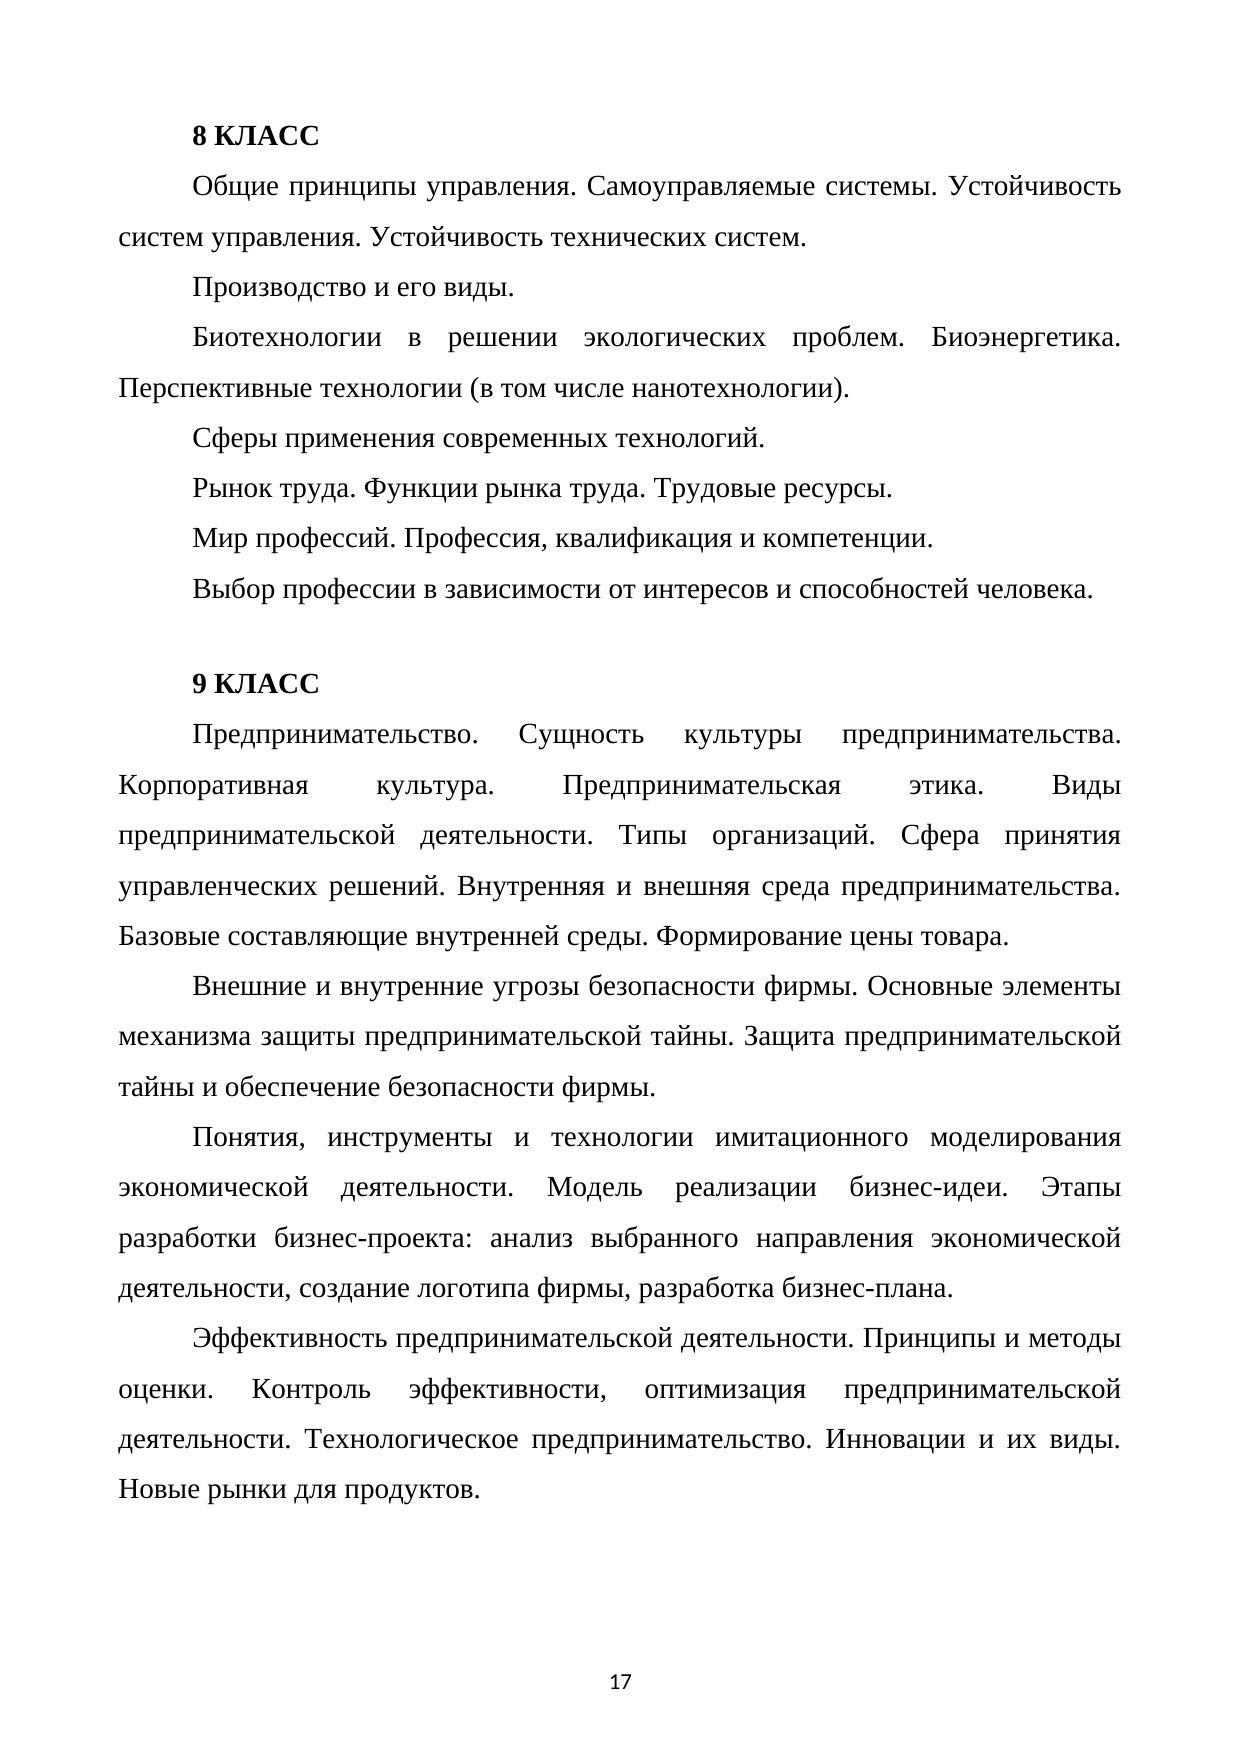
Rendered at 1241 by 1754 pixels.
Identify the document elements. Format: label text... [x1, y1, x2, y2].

text Выбор профессии в зависимости от интересов и способностей человека. [118, 571, 1122, 604]
text Производство и его виды. [118, 269, 1122, 303]
text Биотехнологии в решении экологических проблем. Биоэнергетика. Перспективные технологии (в том числе нанотехнологии). [118, 319, 1122, 403]
text Предпринимательство. Сущность культуры предпринимательства. Корпоративная культура. Предпринимательская этика. Виды предпринимательской деятельности. Типы организаций. Сфера принятия управленческих решений. Внутренняя и внешняя среда предпринимательства. Базовые составляющие внутренней среды. Формирование цены товара. [118, 717, 1122, 951]
text Понятия, инструменты и технологии имитационного моделирования экономической деятельности. Модель реализации бизнес-идеи. Этапы разработки бизнес-проекта: анализ выбранного направления экономической деятельности, создание логотипа фирмы, разработка бизнес-плана. [118, 1119, 1122, 1304]
subtitle 8 КЛАСС [118, 118, 1122, 152]
text Эффективность предпринимательской деятельности. Принципы и методы оценки. Контроль эффективности, оптимизация предпринимательской деятельности. Технологическое предпринимательство. Инновации и их виды. Новые рынки для продуктов. [118, 1320, 1122, 1505]
text Общие принципы управления. Самоуправляемые системы. Устойчивость систем управления. Устойчивость технических систем. [118, 168, 1122, 252]
text Сферы применения современных технологий. [118, 420, 1122, 453]
text Рынок труда. Функции рынка труда. Трудовые ресурсы. [118, 470, 1122, 504]
text Мир профессий. Профессия, квалификация и компетенции. [118, 521, 1122, 554]
text Внешние и внутренние угрозы безопасности фирмы. Основные элементы механизма защиты предпринимательской тайны. Защита предпринимательской тайны и обеспечение безопасности фирмы. [118, 968, 1122, 1102]
subtitle 9 КЛАСС [118, 666, 1122, 700]
